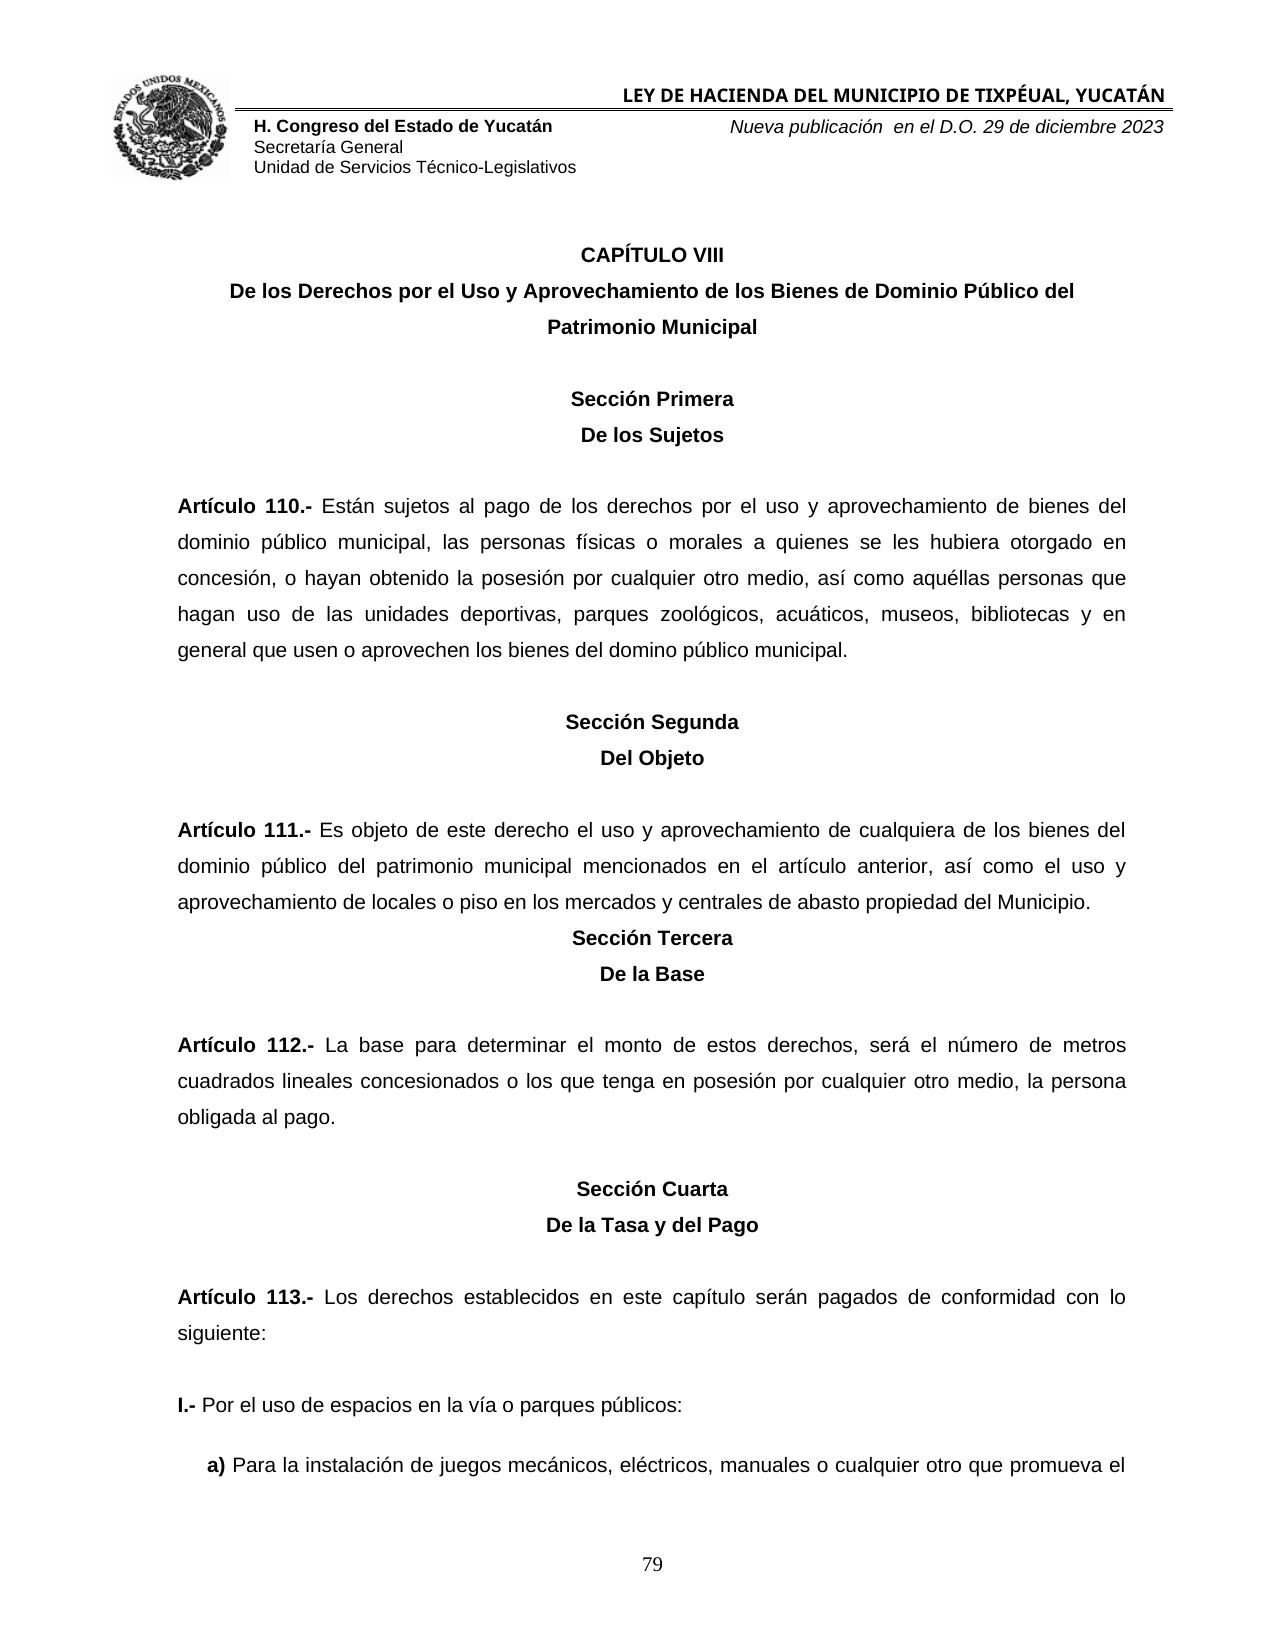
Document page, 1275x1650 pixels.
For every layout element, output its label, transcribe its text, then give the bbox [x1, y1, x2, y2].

text De la Base [177, 961, 1127, 985]
text Sección Cuarta [177, 1177, 1127, 1201]
text De los Sujetos [177, 422, 1127, 446]
text Sección Segunda [177, 710, 1127, 734]
text Del Objeto [177, 746, 1127, 770]
text Artículo 110.- Están sujetos al pago de los derechos por el uso y aprovechamiento de bienes del dominio público municipal, las personas físicas o morales a quienes se les hubiera otorgado en concesión, o hayan obtenido la posesión por cualquier otro medio, así como aquéllas personas que hagan uso de las unidades deportivas, parques zoológicos, acuáticos, museos, bibliotecas y en general que usen o aprovechen los bienes del domino público municipal. [177, 494, 1127, 662]
text Artículo 113.- Los derechos establecidos en este capítulo serán pagados de conformidad con lo siguiente: [177, 1285, 1127, 1345]
text De los Derechos por el Uso y Aprovechamiento de los Bienes de Dominio Público del Patrimonio Municipal [177, 279, 1127, 338]
text Sección Tercera [177, 926, 1127, 949]
text CAPÍTULO VIII [177, 243, 1127, 267]
text Sección Primera [177, 386, 1127, 410]
text De la Tasa y del Pago [177, 1213, 1127, 1237]
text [207, 1453, 1127, 1477]
text Artículo 112.- La base para determinar el monto de estos derechos, será el número de metros cuadrados lineales concesionados o los que tenga en posesión por cualquier otro medio, la persona obligada al pago. [177, 1033, 1127, 1129]
text I.- Por el uso de espacios en la vía o parques públicos: [177, 1393, 1127, 1417]
text Artículo 111.- Es objeto de este derecho el uso y aprovechamiento de cualquiera de los bienes del dominio público del patrimonio municipal mencionados en el artículo anterior, así como el uso y aprovechamiento de locales o piso en los mercados y centrales de abasto propiedad del Municipio. [177, 818, 1127, 913]
